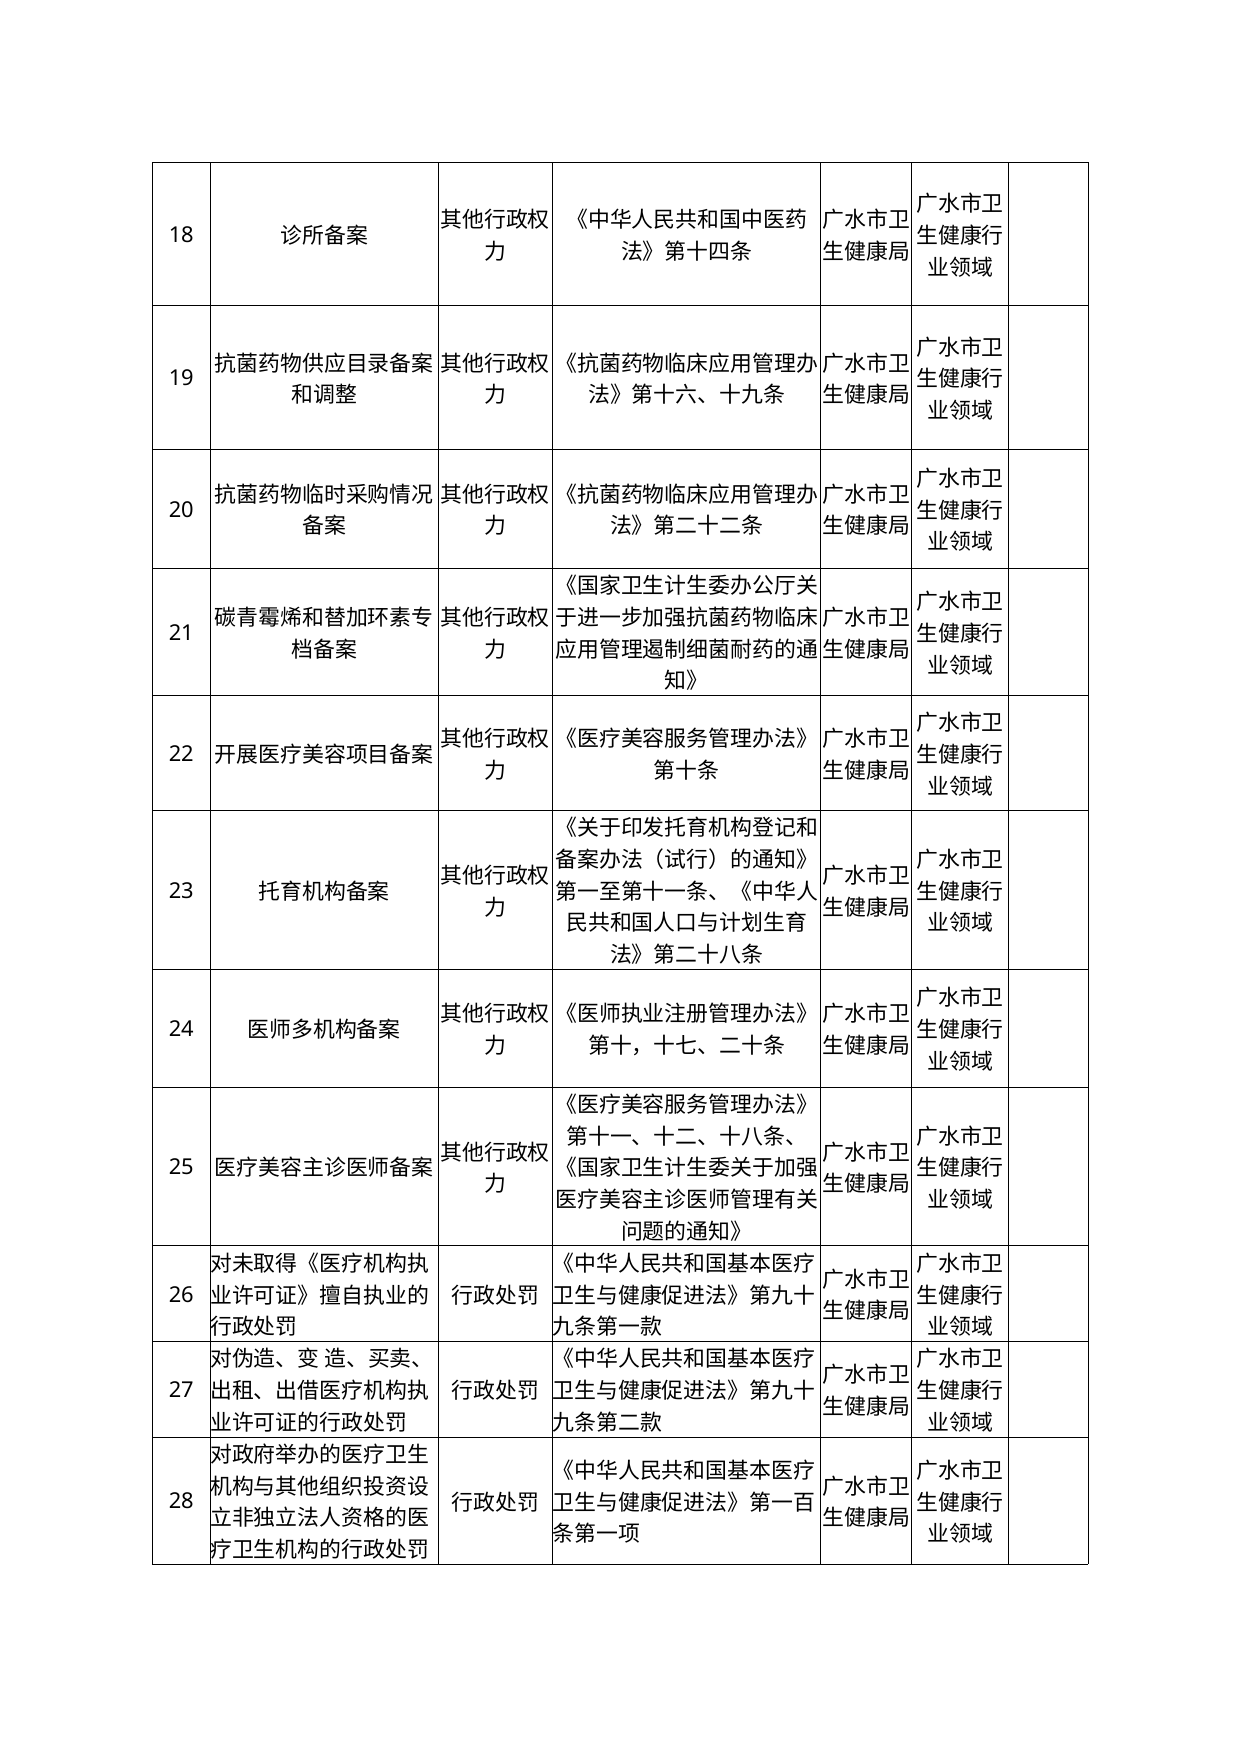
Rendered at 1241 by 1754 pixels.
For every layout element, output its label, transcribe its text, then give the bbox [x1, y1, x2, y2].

table_cell [1009, 1342, 1088, 1436]
table_cell 其他行政权力 [439, 1088, 552, 1245]
table_cell 其他行政权力 [439, 811, 552, 969]
table_cell 广水市卫生健康局 [821, 163, 911, 305]
table_cell 《中华人民共和国中医药法》第十四条 [553, 163, 820, 305]
table_cell 广水市卫生健康行业领域 [912, 1342, 1008, 1436]
table_cell 《中华人民共和国基本医疗卫生与健康促进法》第一百条第一项 [553, 1438, 820, 1564]
table_cell 其他行政权力 [439, 970, 552, 1087]
table_cell 《关于印发托育机构登记和备案办法（试行）的通知》第一至第十一条、《中华人民共和国人口与计划生育法》第二十八条 [553, 811, 820, 969]
table_cell 20 [153, 450, 210, 568]
table_cell 广水市卫生健康行业领域 [912, 1088, 1008, 1245]
table_cell 广水市卫生健康局 [821, 1088, 911, 1245]
table_cell 广水市卫生健康局 [821, 811, 911, 969]
table_cell [1009, 569, 1088, 695]
table_cell [1009, 811, 1088, 969]
table_cell 其他行政权力 [439, 450, 552, 568]
table_cell 21 [153, 569, 210, 695]
table_cell 广水市卫生健康行业领域 [912, 1246, 1008, 1341]
table_cell 《中华人民共和国基本医疗卫生与健康促进法》第九十九条第一款 [553, 1246, 820, 1341]
table_cell 27 [153, 1342, 210, 1436]
table_cell 其他行政权力 [439, 306, 552, 449]
table_cell 广水市卫生健康行业领域 [912, 696, 1008, 810]
table_cell 19 [153, 306, 210, 449]
table_cell [1009, 1088, 1088, 1245]
table_cell 广水市卫生健康行业领域 [912, 569, 1008, 695]
table_cell 广水市卫生健康局 [821, 450, 911, 568]
table_cell 广水市卫生健康局 [821, 1438, 911, 1564]
table_cell [1009, 163, 1088, 305]
table_cell 23 [153, 811, 210, 969]
table_cell [1009, 450, 1088, 568]
table_cell 《国家卫生计生委办公厅关于进一步加强抗菌药物临床应用管理遏制细菌耐药的通知》 [553, 569, 820, 695]
table_cell 诊所备案 [211, 163, 438, 305]
table_cell [1009, 1246, 1088, 1341]
table_cell [1009, 696, 1088, 810]
table_cell 广水市卫生健康局 [821, 696, 911, 810]
table_cell 24 [153, 970, 210, 1087]
table_cell 22 [153, 696, 210, 810]
table_cell 28 [153, 1438, 210, 1564]
table_cell 广水市卫生健康行业领域 [912, 1438, 1008, 1564]
table_cell 广水市卫生健康行业领域 [912, 163, 1008, 305]
table_cell 《中华人民共和国基本医疗卫生与健康促进法》第九十九条第二款 [553, 1342, 820, 1436]
table_cell 对伪造、变 造、买卖、出租、出借医疗机构执业许可证的行政处罚 [211, 1342, 438, 1436]
table_cell 行政处罚 [439, 1342, 552, 1436]
table_cell 25 [153, 1088, 210, 1245]
table_cell [1009, 970, 1088, 1087]
table_cell [1009, 1438, 1088, 1564]
table_cell 碳青霉烯和替加环素专档备案 [211, 569, 438, 695]
table_cell 《医师执业注册管理办法》第十，十七、二十条 [553, 970, 820, 1087]
table_cell 广水市卫生健康行业领域 [912, 450, 1008, 568]
table_cell 《抗菌药物临床应用管理办法》第二十二条 [553, 450, 820, 568]
table_cell 广水市卫生健康局 [821, 569, 911, 695]
table_cell 18 [153, 163, 210, 305]
table_cell 广水市卫生健康局 [821, 1246, 911, 1341]
table_cell 《抗菌药物临床应用管理办法》第十六、十九条 [553, 306, 820, 449]
table_cell 医疗美容主诊医师备案 [211, 1088, 438, 1245]
table_cell 托育机构备案 [211, 811, 438, 969]
table_cell 对未取得《医疗机构执业许可证》擅自执业的行政处罚 [211, 1246, 438, 1341]
table_cell 广水市卫生健康行业领域 [912, 811, 1008, 969]
table_cell 对政府举办的医疗卫生机构与其他组织投资设立非独立法人资格的医疗卫生机构的行政处罚 [211, 1438, 438, 1564]
table_cell 行政处罚 [439, 1438, 552, 1564]
table_cell 其他行政权力 [439, 163, 552, 305]
table_cell 《医疗美容服务管理办法》第十一、十二、十八条、《国家卫生计生委关于加强医疗美容主诊医师管理有关问题的通知》 [553, 1088, 820, 1245]
table_cell 26 [153, 1246, 210, 1341]
table_cell 广水市卫生健康行业领域 [912, 970, 1008, 1087]
table_cell 广水市卫生健康局 [821, 1342, 911, 1436]
table_cell 医师多机构备案 [211, 970, 438, 1087]
table_cell [1009, 306, 1088, 449]
table_cell 行政处罚 [439, 1246, 552, 1341]
table_cell 广水市卫生健康行业领域 [912, 306, 1008, 449]
table_cell 开展医疗美容项目备案 [211, 696, 438, 810]
table_cell 抗菌药物供应目录备案和调整 [211, 306, 438, 449]
table_cell 其他行政权力 [439, 569, 552, 695]
table_cell 其他行政权力 [439, 696, 552, 810]
table_cell 广水市卫生健康局 [821, 970, 911, 1087]
table_cell 抗菌药物临时采购情况备案 [211, 450, 438, 568]
table_cell 广水市卫生健康局 [821, 306, 911, 449]
table_cell 《医疗美容服务管理办法》第十条 [553, 696, 820, 810]
